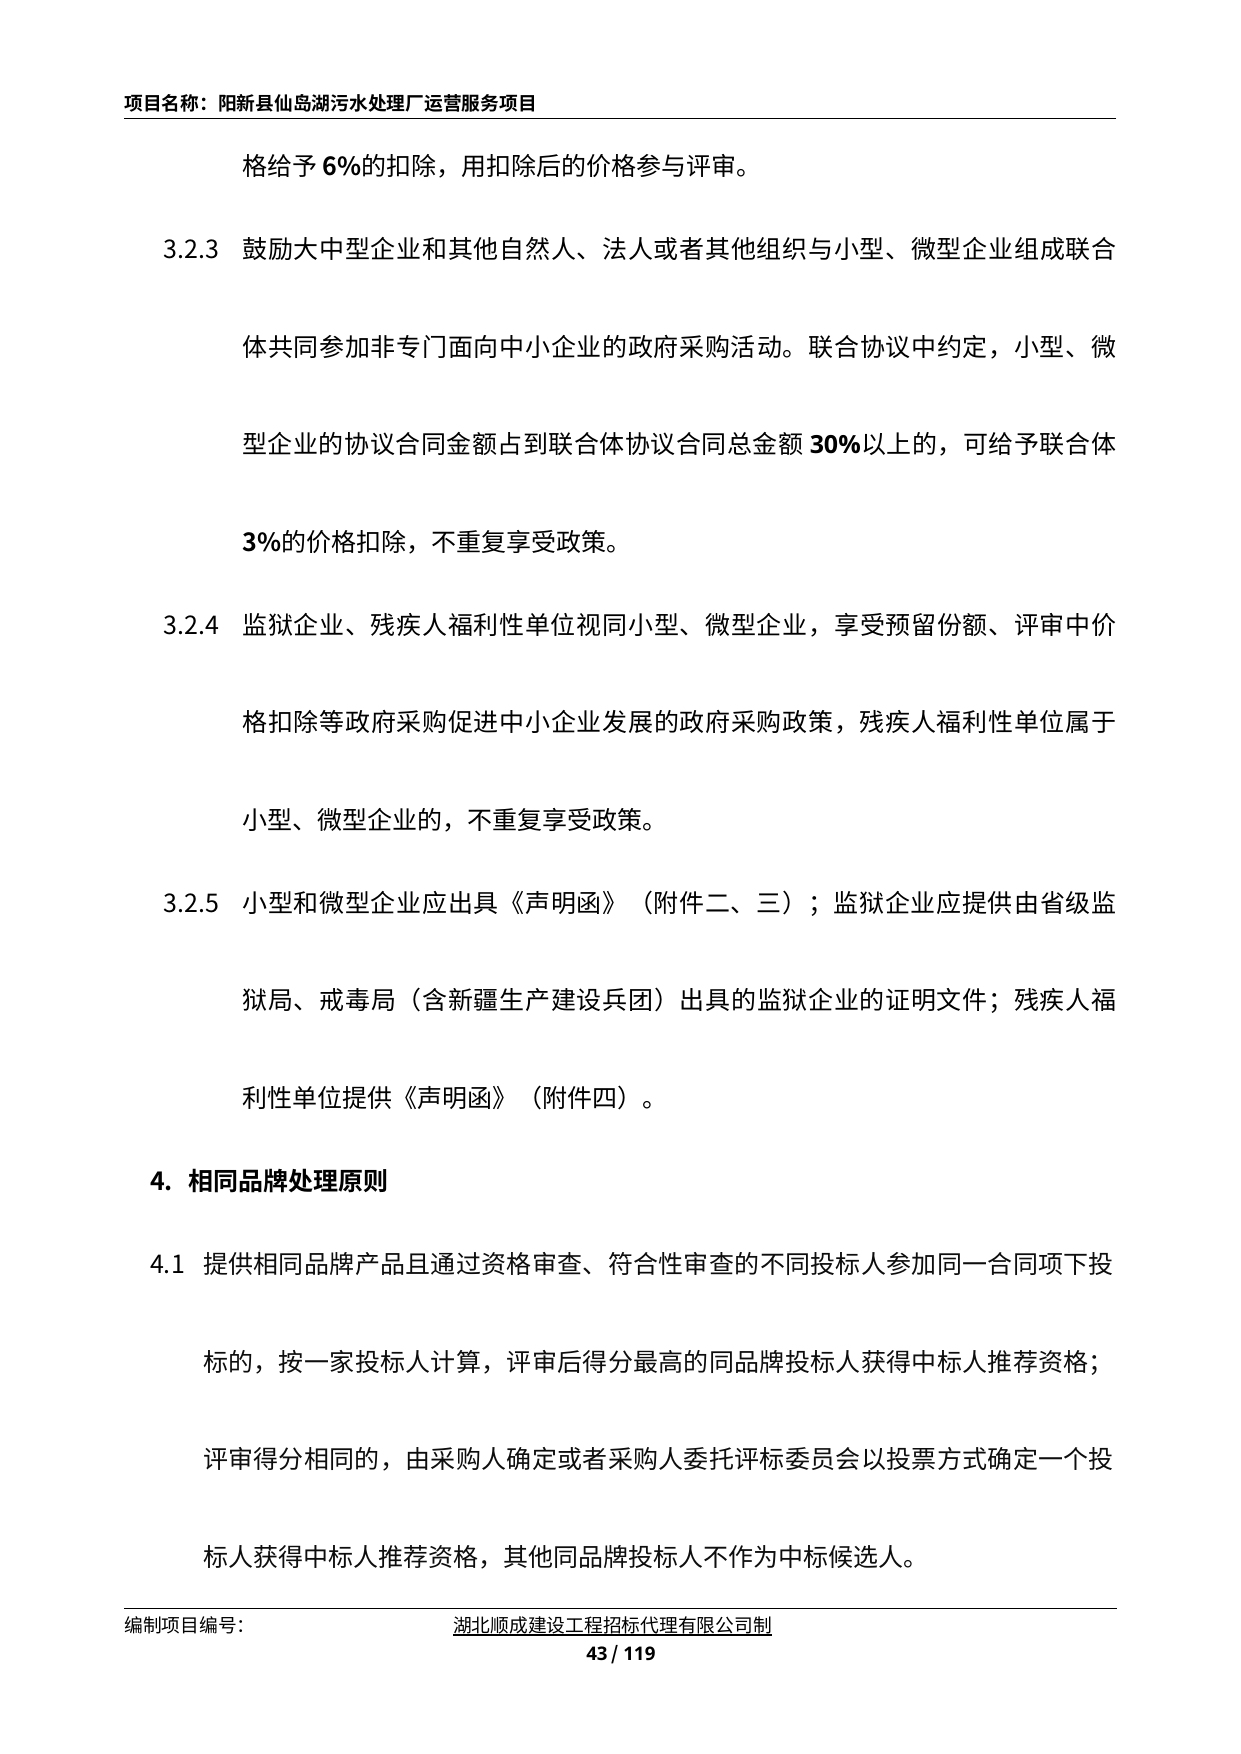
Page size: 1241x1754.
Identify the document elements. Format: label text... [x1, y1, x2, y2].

list 监狱企业、残疾人福利性单位视同小型、微型企业，享受预留份额、评审中价格扣除等政府采购促进中小企业发展的政府采购政策，残疾人福利性单位属于小型、微型企业的，不重复享受政策。 [163, 591, 1116, 851]
list 提供相同品牌产品且通过资格审查、符合性审查的不同投标人参加同一合同项下投标的，按一家投标人计算，评审后得分最高的同品牌投标人获得中标人推荐资格；评审得分相同的，由采购人确定或者采购人委托评标委员会以投票方式确定一个投标人获得中标人推荐资格，其他同品牌投标人不作为中标候选人。 [150, 1230, 1116, 1588]
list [163, 132, 1116, 197]
list 鼓励大中型企业和其他自然人、法人或者其他组织与小型、微型企业组成联合体共同参加非专门面向中小企业的政府采购活动。联合协议中约定，小型、微型企业的协议合同金额占到联合体协议合同总金额30%以上的，可给予联合体3%的价格扣除，不重复享受政策。 [163, 215, 1116, 573]
list 相同品牌处理原则 [125, 1147, 1116, 1212]
list 小型和微型企业应出具《声明函》（附件二、三）；监狱企业应提供由省级监狱局、戒毒局（含新疆生产建设兵团）出具的监狱企业的证明文件；残疾人福利性单位提供《声明函》（附件四）。 [163, 869, 1116, 1129]
